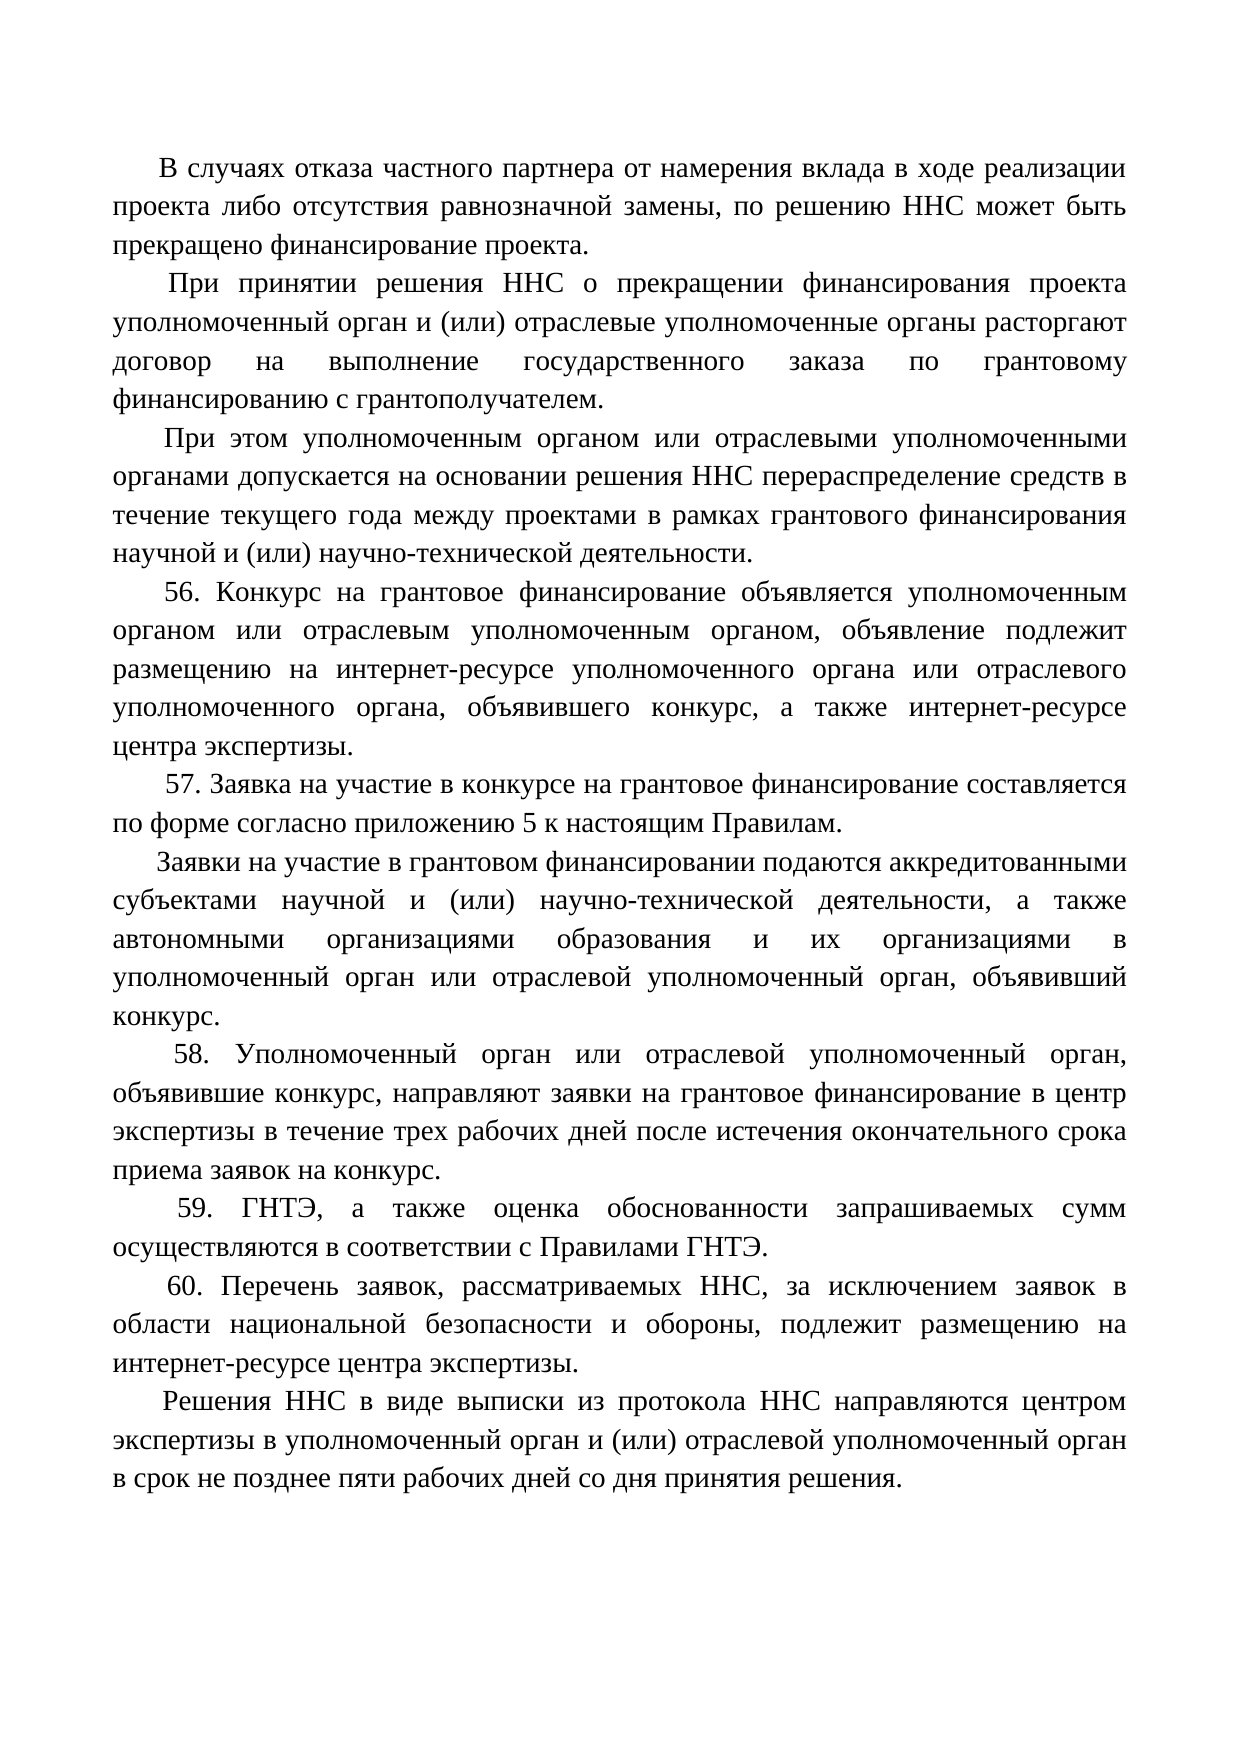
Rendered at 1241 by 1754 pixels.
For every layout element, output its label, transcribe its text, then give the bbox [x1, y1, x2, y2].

text Решения ННС в виде выписки из протокола ННС направляются центром экспертизы в уполномоченный орган и (или) отраслевой уполномоченный орган в срок не позднее пяти рабочих дней со дня принятия решения. [112, 1383, 1128, 1494]
text При этом уполномоченным органом или отраслевыми уполномоченными органами допускается на основании решения ННС перераспределение средств в течение текущего года между проектами в рамках грантового финансирования научной и (или) научно-технической деятельности. [112, 420, 1128, 569]
text 59. ГНТЭ, а также оценка обоснованности запрашиваемых сумм осуществляются в соответствии с Правилами ГНТЭ. [112, 1191, 1128, 1263]
text 58. Уполномоченный орган или отраслевой уполномоченный орган, объявившие конкурс, направляют заявки на грантовое финансирование в центр экспертизы в течение трех рабочих дней после истечения окончательного срока приема заявок на конкурс. [112, 1036, 1128, 1186]
text Заявки на участие в грантовом финансировании подаются аккредитованными субъектами научной и (или) научно-технической деятельности, а также автономными организациями образования и их организациями в уполномоченный орган или отраслевой уполномоченный орган, объявивший конкурс. [112, 844, 1128, 1031]
text 57. Заявка на участие в конкурсе на грантовое финансирование составляется по форме согласно приложению 5 к настоящим Правилам. [112, 767, 1128, 839]
text 60. Перечень заявок, рассматриваемых ННС, за исключением заявок в области национальной безопасности и обороны, подлежит размещению на интернет-ресурсе центра экспертизы. [112, 1268, 1128, 1378]
text При принятии решения ННС о прекращении финансирования проекта уполномоченный орган и (или) отраслевые уполномоченные органы расторгают договор на выполнение государственного заказа по грантовому финансированию с грантополучателем. [112, 266, 1128, 415]
text 56. Конкурс на грантовое финансирование объявляется уполномоченным органом или отраслевым уполномоченным органом, объявление подлежит размещению на интернет-ресурсе уполномоченного органа или отраслевого уполномоченного органа, объявившего конкурс, а также интернет-ресурсе центра экспертизы. [112, 574, 1128, 762]
text В случаях отказа частного партнера от намерения вклада в ходе реализации проекта либо отсутствия равнозначной замены, по решению ННС может быть прекращено финансирование проекта. [112, 150, 1128, 261]
